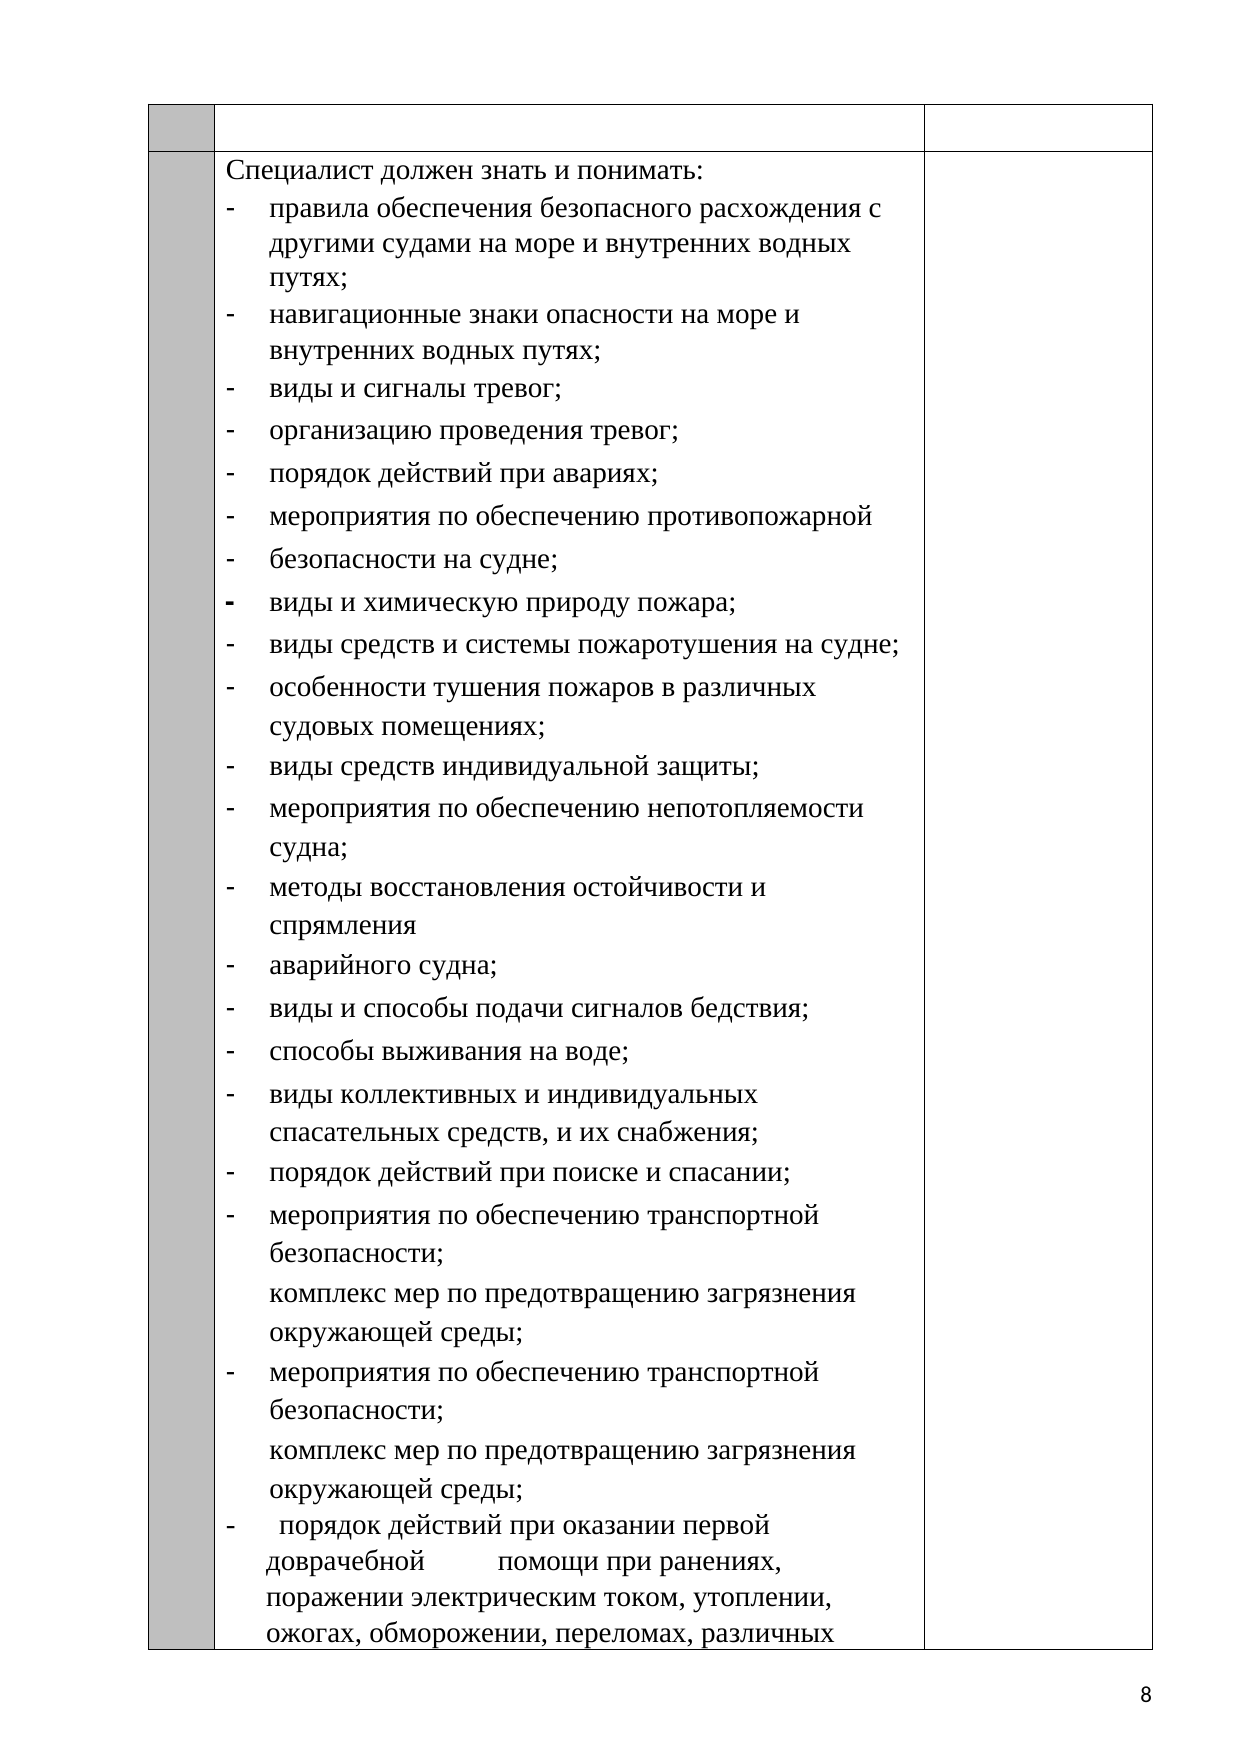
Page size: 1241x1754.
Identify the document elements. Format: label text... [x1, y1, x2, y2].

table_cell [215, 105, 924, 151]
table_cell [149, 152, 214, 1649]
table_cell [925, 152, 1152, 1649]
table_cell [215, 152, 924, 1649]
table_cell 4 [149, 105, 214, 151]
table_cell 23 [925, 105, 1152, 151]
